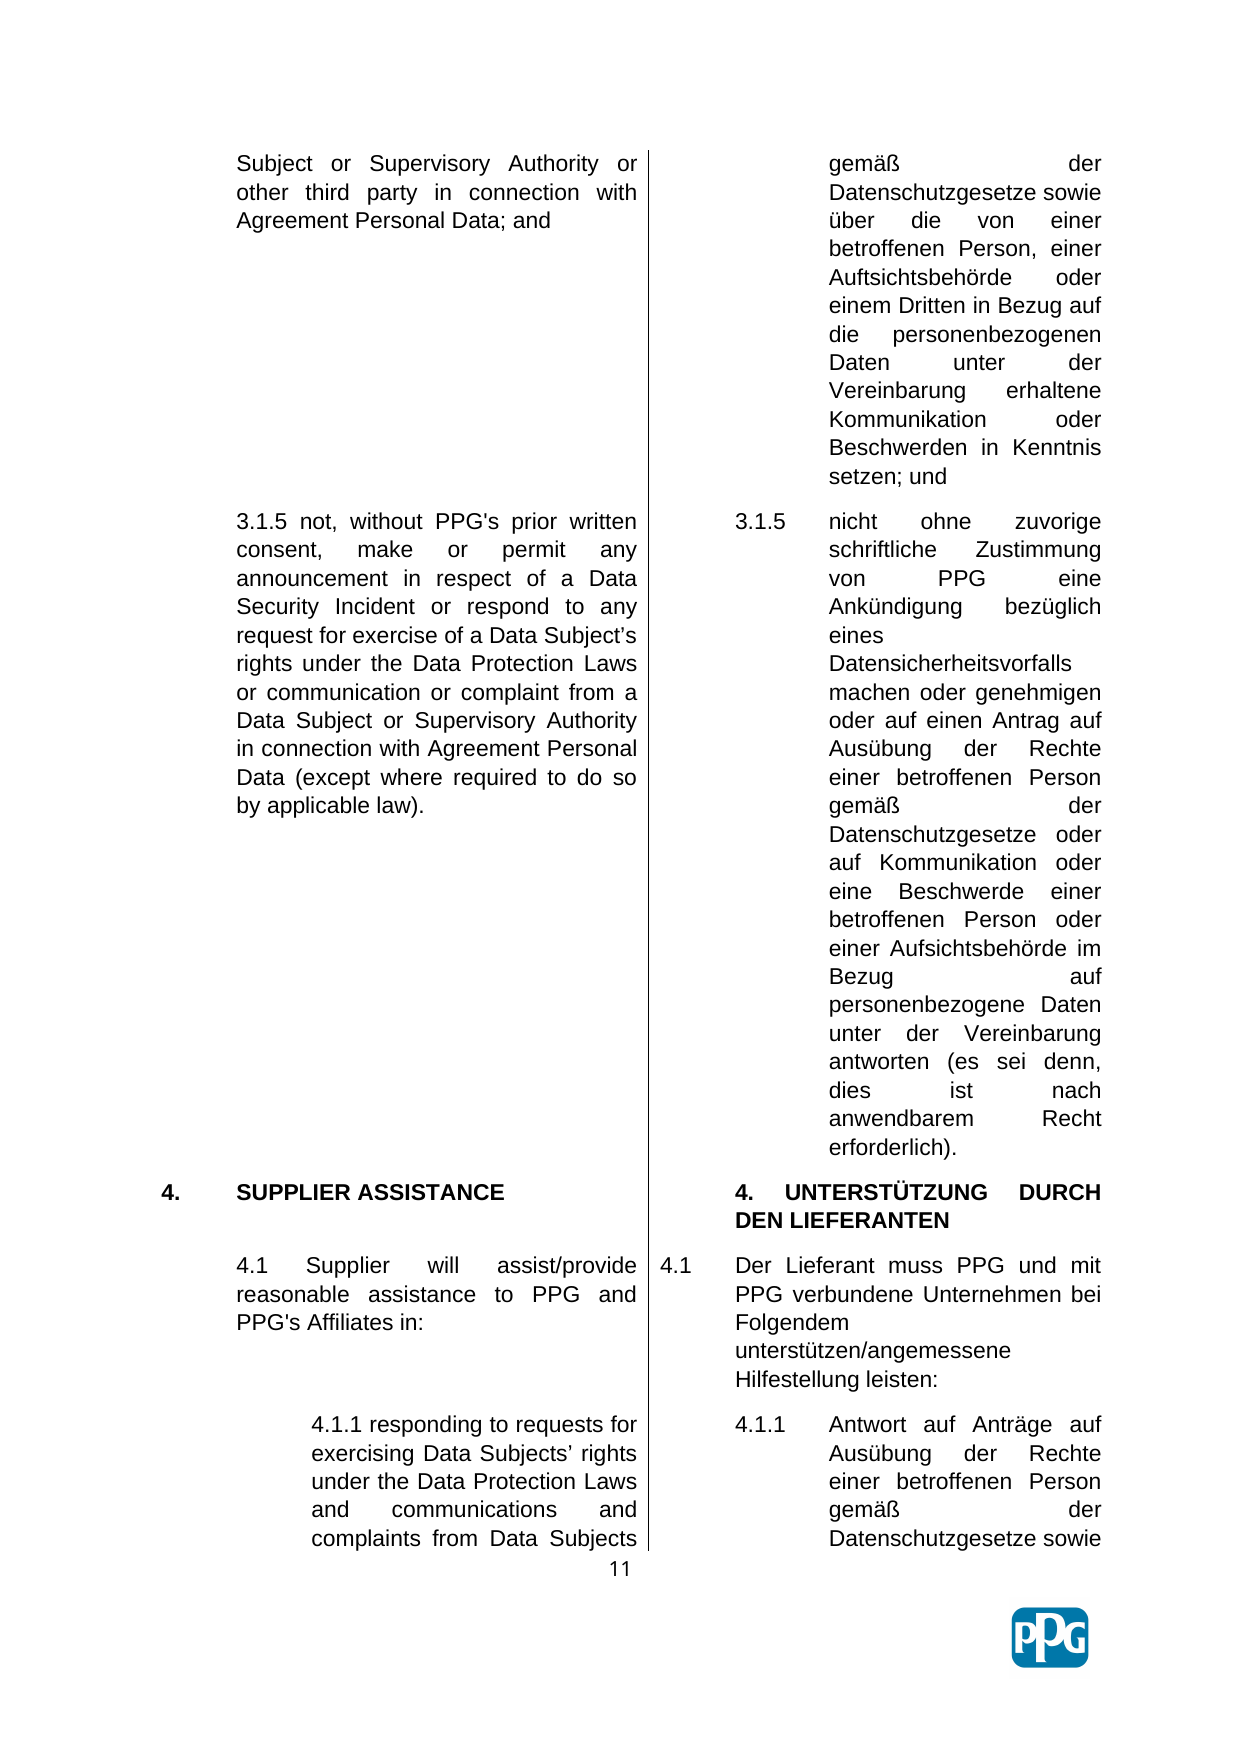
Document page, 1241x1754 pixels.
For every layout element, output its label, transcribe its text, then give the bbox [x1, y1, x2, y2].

table_cell 4.1 Supplier will assist/provide reasonable assistance to PPG and PPG's Affiliates in: [150, 1252, 648, 1411]
table_cell Der Lieferant muss PPG und mit PPG verbundene Unternehmen bei Folgendem unterstützen/angemessene Hilfestellung leisten: [649, 1252, 1113, 1411]
table_cell supplier assistance [150, 1179, 648, 1252]
table_cell 4. Unterstützung durch den Lieferanten [649, 1179, 1113, 1252]
table_cell nicht ohne zuvorige schriftliche Zustimmung von PPG eine Ankündigung bezüglich eines Datensicherheitsvorfalls machen oder genehmigen oder auf einen Antrag auf Ausübung der Rechte einer betroffenen Person gemäß der Datenschutzgesetze oder auf Kommunikation oder eine Beschwerde einer betroffenen Person oder einer Aufsichtsbehörde im Bezug auf personenbezogene Daten unter der Vereinbarung antworten (es sei denn, dies ist nach anwendbarem Recht erforderlich). [649, 508, 1113, 1179]
table_cell 3.1.5 not, without PPG's prior written consent, make or permit any announcement in respect of a Data Security Incident or respond to any request for exercise of a Data Subject’s rights under the Data Protection Laws or communication or complaint from a Data Subject or Supervisory Authority in connection with Agreement Personal Data (except where required to do so by applicable law). [150, 508, 648, 1179]
picture [1009, 1597, 1091, 1679]
